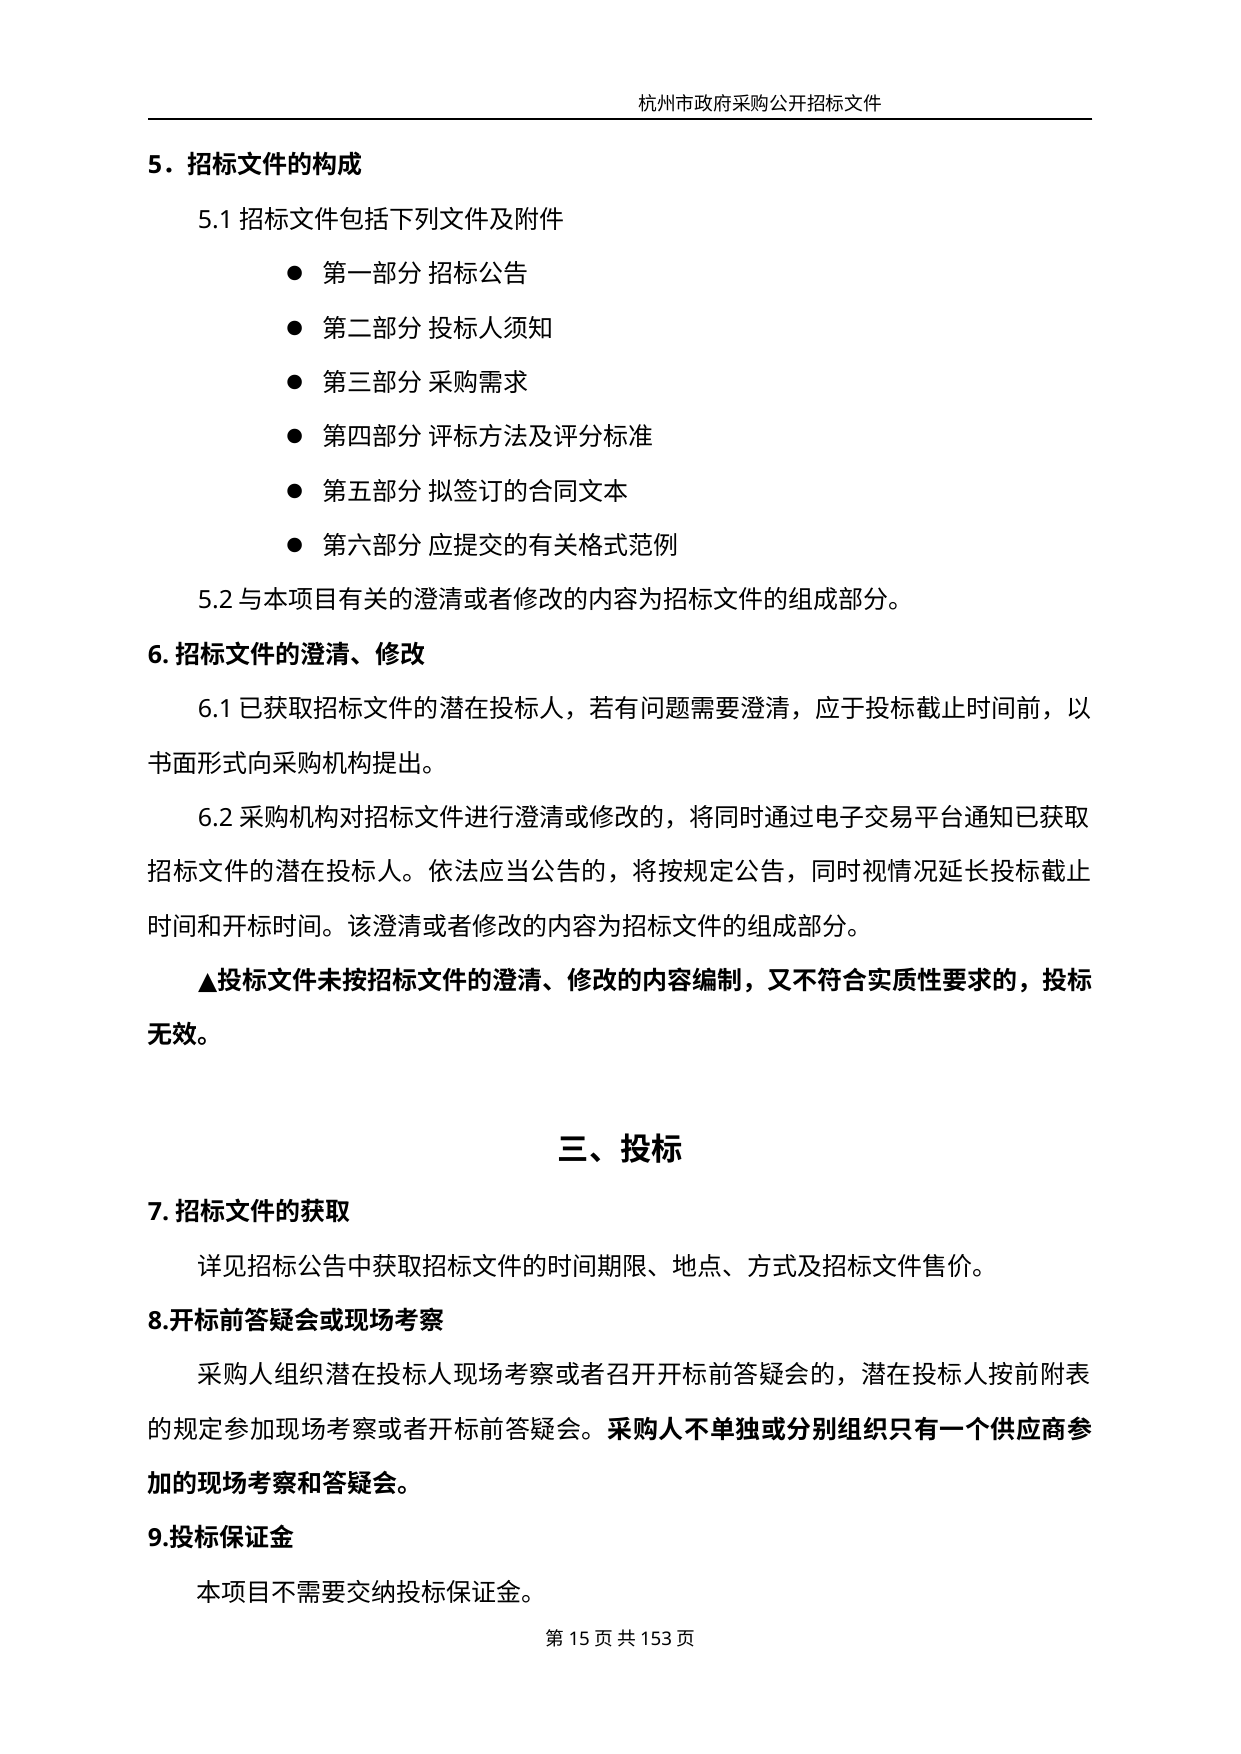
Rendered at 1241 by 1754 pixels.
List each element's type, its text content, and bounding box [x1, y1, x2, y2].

list 第四部分 评标方法及评分标准 [235, 417, 1092, 453]
text 6. 招标文件的澄清、修改 [148, 634, 1092, 671]
text 7. 招标文件的获取 [148, 1192, 1092, 1228]
list 第一部分 招标公告 [235, 254, 1092, 290]
list 第五部分 拟签订的合同文本 [235, 471, 1092, 507]
text 采购人组织潜在投标人现场考察或者召开开标前答疑会的，潜在投标人按前附表的规定参加现场考察或者开标前答疑会。采购人不单独或分别组织只有一个供应商参加的现场考察和答疑会。 [148, 1355, 1092, 1500]
text 5.2与本项目有关的澄清或者修改的内容为招标文件的组成部分。 [148, 580, 1092, 616]
text 8.开标前答疑会或现场考察 [148, 1300, 1092, 1337]
list 第二部分 投标人须知 [235, 308, 1092, 344]
text 本项目不需要交纳投标保证金。 [148, 1572, 1092, 1608]
text 6.1已获取招标文件的潜在投标人，若有问题需要澄清，应于投标截止时间前，以书面形式向采购机构提出。 [148, 689, 1092, 779]
text 详见招标公告中获取招标文件的时间期限、地点、方式及招标文件售价。 [148, 1246, 1092, 1282]
list 第六部分 应提交的有关格式范例 [235, 526, 1092, 562]
text 6.2 采购机构对招标文件进行澄清或修改的，将同时通过电子交易平台通知已获取招标文件的潜在投标人。依法应当公告的，将按规定公告，同时视情况延长投标截止时间和开标时间。该澄清或者修改的内容为招标文件的组成部分。 [148, 797, 1092, 942]
list 第三部分 采购需求 [235, 362, 1092, 399]
text ▲投标文件未按招标文件的澄清、修改的内容编制，又不符合实质性要求的，投标无效。 [148, 961, 1092, 1051]
text 9.投标保证金 [148, 1518, 1092, 1554]
text 三、投标 [148, 1124, 1092, 1169]
text 5.1 招标文件包括下列文件及附件 [148, 199, 1092, 236]
text 5．招标文件的构成 [148, 145, 1092, 181]
